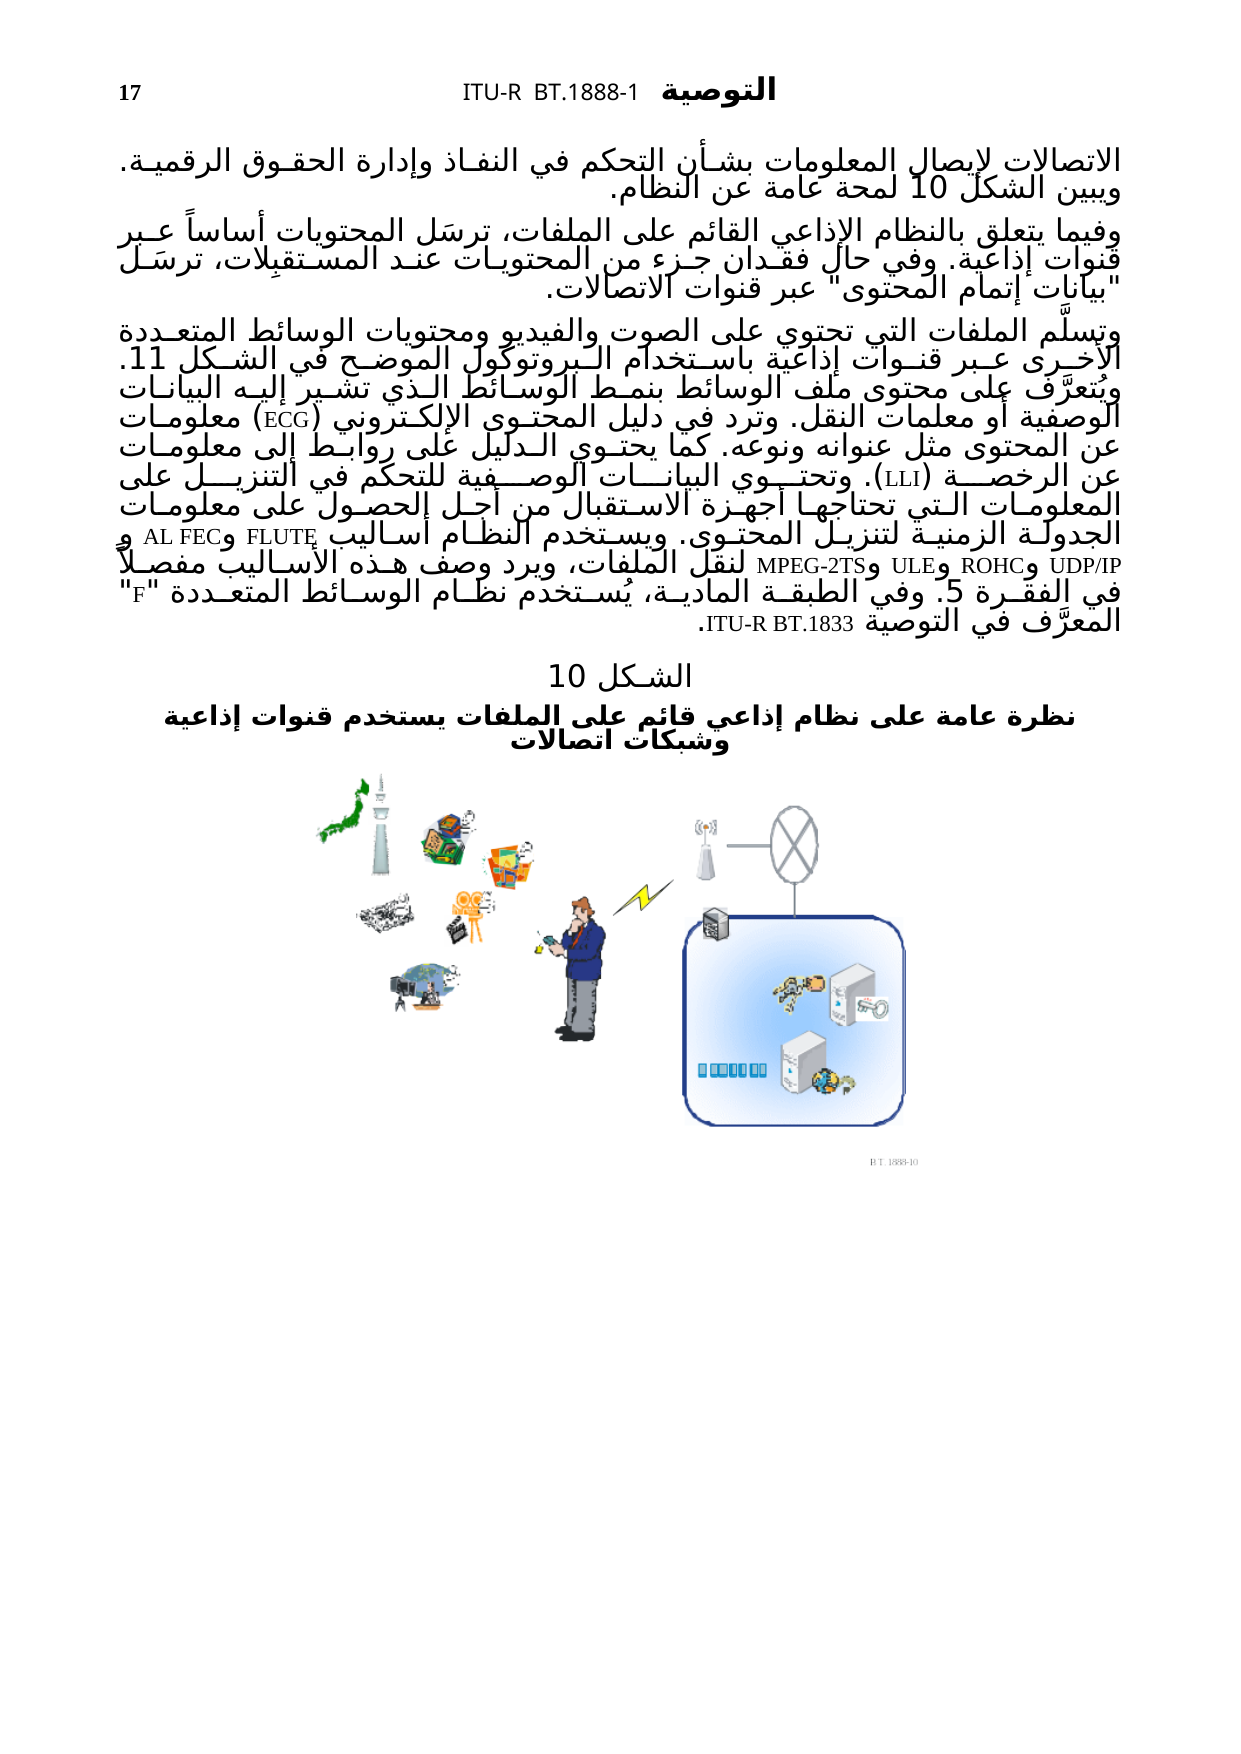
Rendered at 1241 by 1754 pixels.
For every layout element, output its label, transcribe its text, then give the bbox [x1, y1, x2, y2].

text الشـكل 10 [118, 664, 1122, 693]
text وفيما يتعلق بالنظام الإذاعي القائم على الملفات، ترسَل المحتويات أساساً عبر قنوات إذاعية. وفي حال فقدان جزء من المحتويات عند المستقبِلات، ترسَل "بيانات إتمام المحتوى" عبر قنوات الاتصالات. [118, 218, 1122, 306]
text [118, 148, 1122, 206]
text وتسلَّم الملفات التي تحتوي على الصوت والفيديو ومحتويات الوسائط المتعددة الأخرى عبر قنوات إذاعية باستخدام البروتوكول الموضح في الشكل 11. ويُتعرَّف على محتوى ملف الوسائط بنمط الوسائط الذي تشير إليه البيانات الوصفية أو معلمات النقل. وترد في دليل المحتوى الإلكتروني (ECG) معلومات عن المحتوى مثل عنوانه ونوعه. كما يحتوي الدليل على روابط إلى معلومات عن الرخصة (LLI). وتحتوي البيانات الوصفية للتحكم في التن‍زيل على المعلومات التي تحتاجها أجهزة الاستقبال من أجل الحصول على معلومات الجدولة الزمنية لتن‍زيل المحتوى. ويستخدم النظام أساليب FLUTE وAL FEC وUDP/IP وROHC وULE وMPEG-2TS لنقل الملفات، ويرد وصف هذه الأساليب مفصلاً في الفقرة 5. وفي الطبقة المادية، يُستخدم نظام الوسائط المتعددة "F" المعرَّف في التوصية ITU-R BT.1833. [118, 318, 1122, 639]
title نظرة عامة على نظام إذاعي قائم على الملفات يستخدم قنوات إذاعية وشبكات اتصالات [118, 706, 1122, 756]
